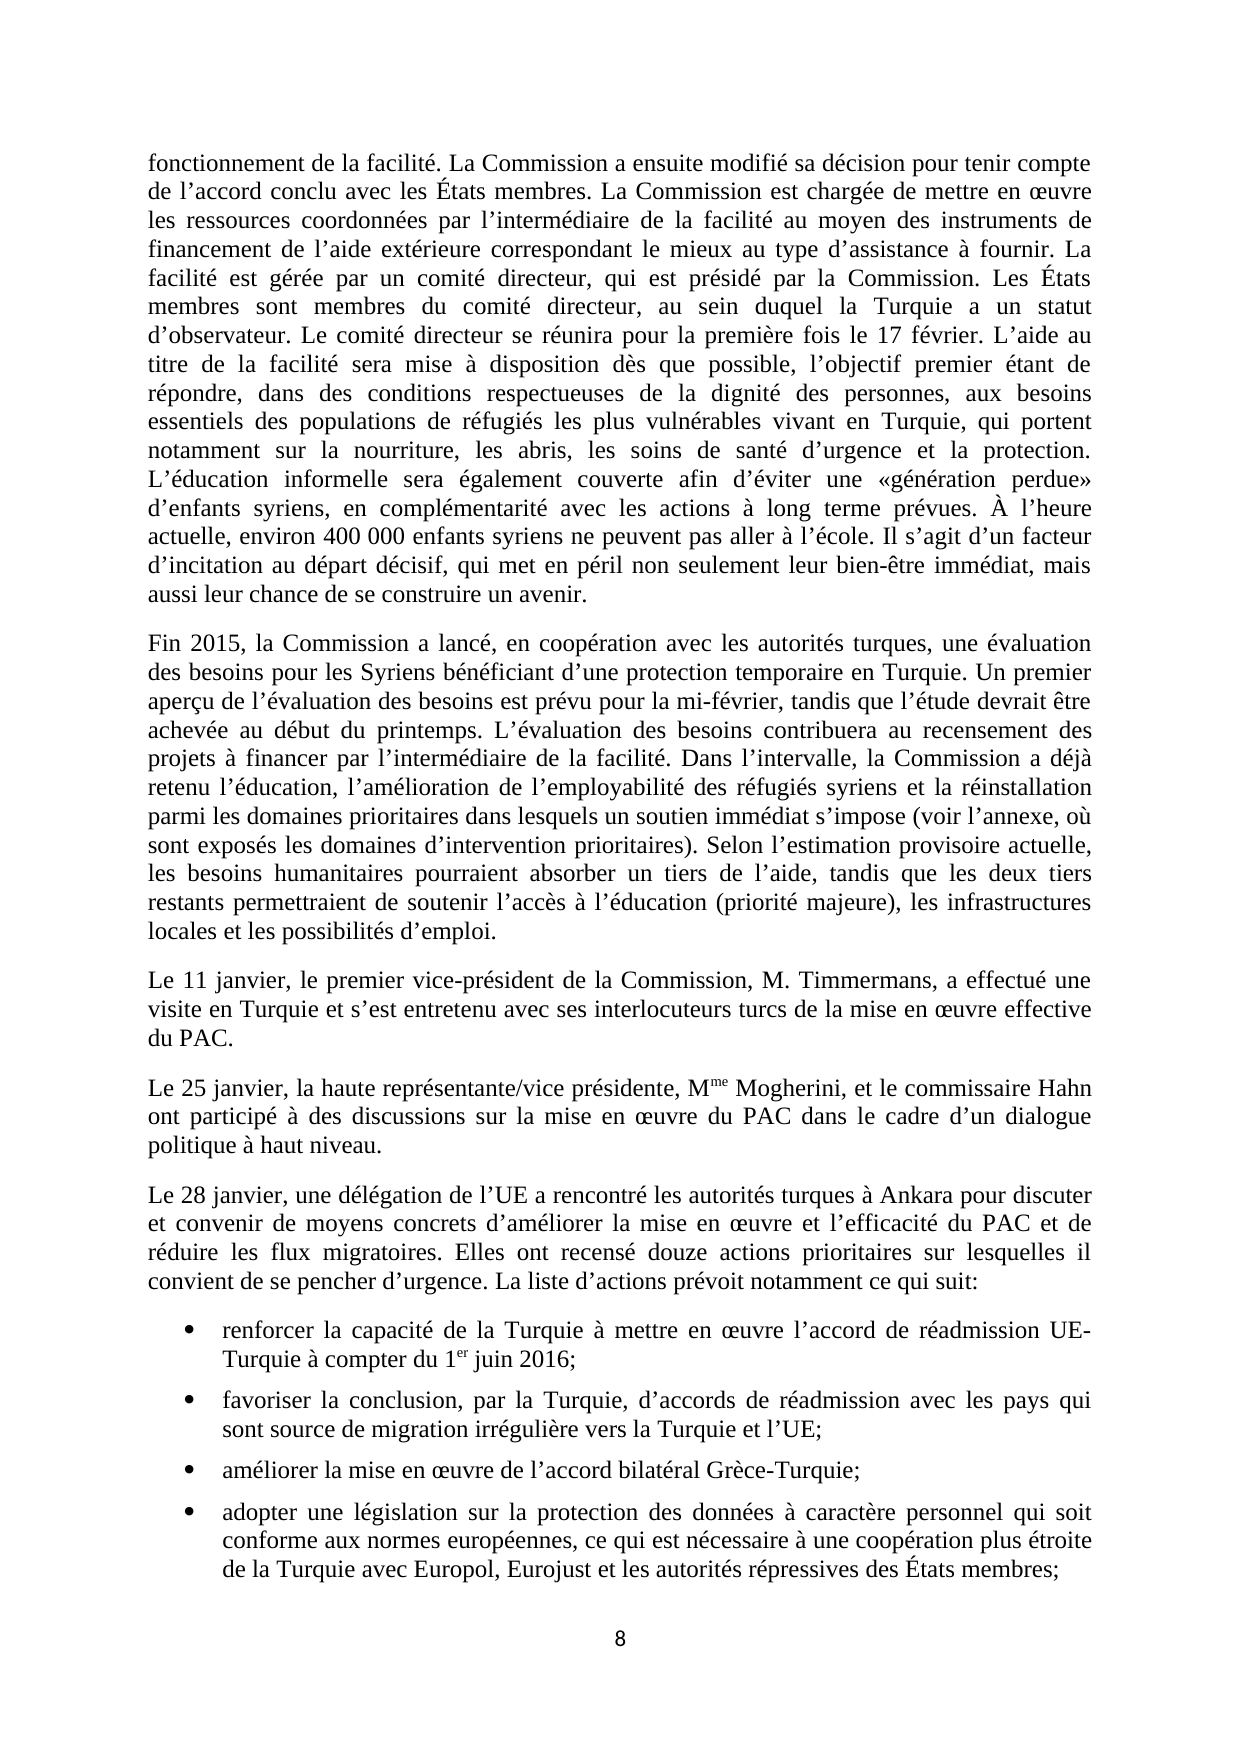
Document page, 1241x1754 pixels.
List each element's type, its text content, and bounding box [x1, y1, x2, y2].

text Le 28 janvier, une délégation de l’UE a rencontré les autorités turques à Ankara pour discuter et convenir de moyens concrets d’améliorer la mise en œuvre et l’efficacité du PAC et de réduire les flux migratoires. Elles ont recensé douze actions prioritaires sur lesquelles il convient de se pencher d’urgence. La liste d’actions prévoit notamment ce qui suit: [148, 1180, 1093, 1295]
list améliorer la mise en œuvre de l’accord bilatéral Grèce-Turquie; [185, 1456, 1093, 1484]
list favoriser la conclusion, par la Turquie, d’accords de réadmission avec les pays qui sont source de migration irrégulière vers la Turquie et l’UE; [185, 1386, 1093, 1443]
list adopter une législation sur la protection des données à caractère personnel qui soit conforme aux normes européennes, ce qui est nécessaire à une coopération plus étroite de la Turquie avec Europol, Eurojust et les autorités répressives des États membres; [185, 1497, 1093, 1583]
list renforcer la capacité de la Turquie à mettre en œuvre l’accord de réadmission UE-Turquie à compter du 1er juin 2016; [185, 1316, 1093, 1373]
text Fin 2015, la Commission a lancé, en coopération avec les autorités turques, une évaluation des besoins pour les Syriens bénéficiant d’une protection temporaire en Turquie. Un premier aperçu de l’évaluation des besoins est prévu pour la mi-février, tandis que l’étude devrait être achevée au début du printemps. L’évaluation des besoins contribuera au recensement des projets à financer par l’intermédiaire de la facilité. Dans l’intervalle, la Commission a déjà retenu l’éducation, l’amélioration de l’employabilité des réfugiés syriens et la réinstallation parmi les domaines prioritaires dans lesquels un soutien immédiat s’impose (voir l’annexe, où sont exposés les domaines d’intervention prioritaires). Selon l’estimation provisoire actuelle, les besoins humanitaires pourraient absorber un tiers de l’aide, tandis que les deux tiers restants permettraient de soutenir l’accès à l’éducation (priorité majeure), les infrastructures locales et les possibilités d’emploi. [148, 628, 1093, 945]
text Le 25 janvier, la haute représentante/vice présidente, Mme Mogherini, et le commissaire Hahn ont participé à des discussions sur la mise en œuvre du PAC dans le cadre d’un dialogue politique à haut niveau. [148, 1073, 1093, 1159]
text Le 11 janvier, le premier vice-président de la Commission, M. Timmermans, a effectué une visite en Turquie et s’est entretenu avec ses interlocuteurs turcs de la mise en œuvre effective du PAC. [148, 966, 1093, 1052]
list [148, 148, 1093, 608]
